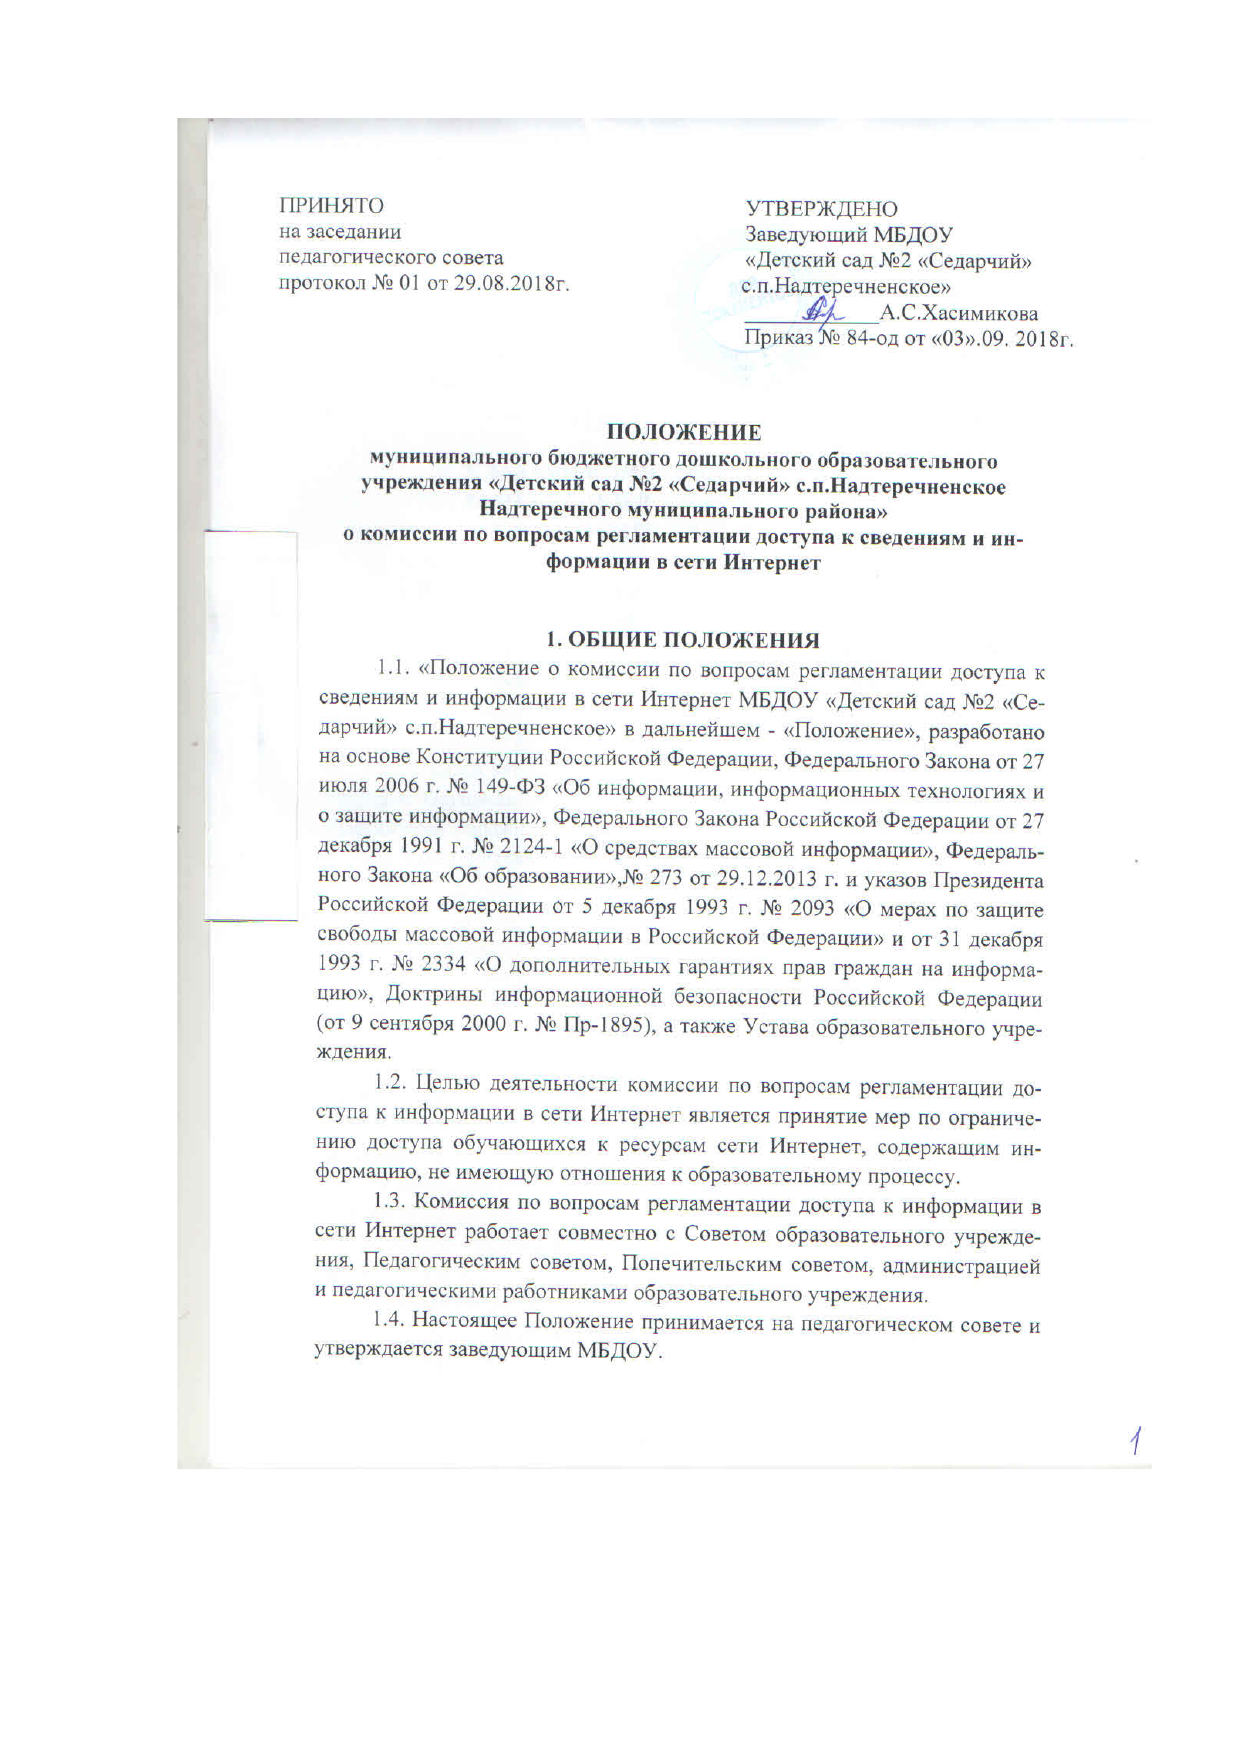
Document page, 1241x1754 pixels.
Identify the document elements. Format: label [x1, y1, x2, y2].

picture [177, 118, 1152, 1469]
